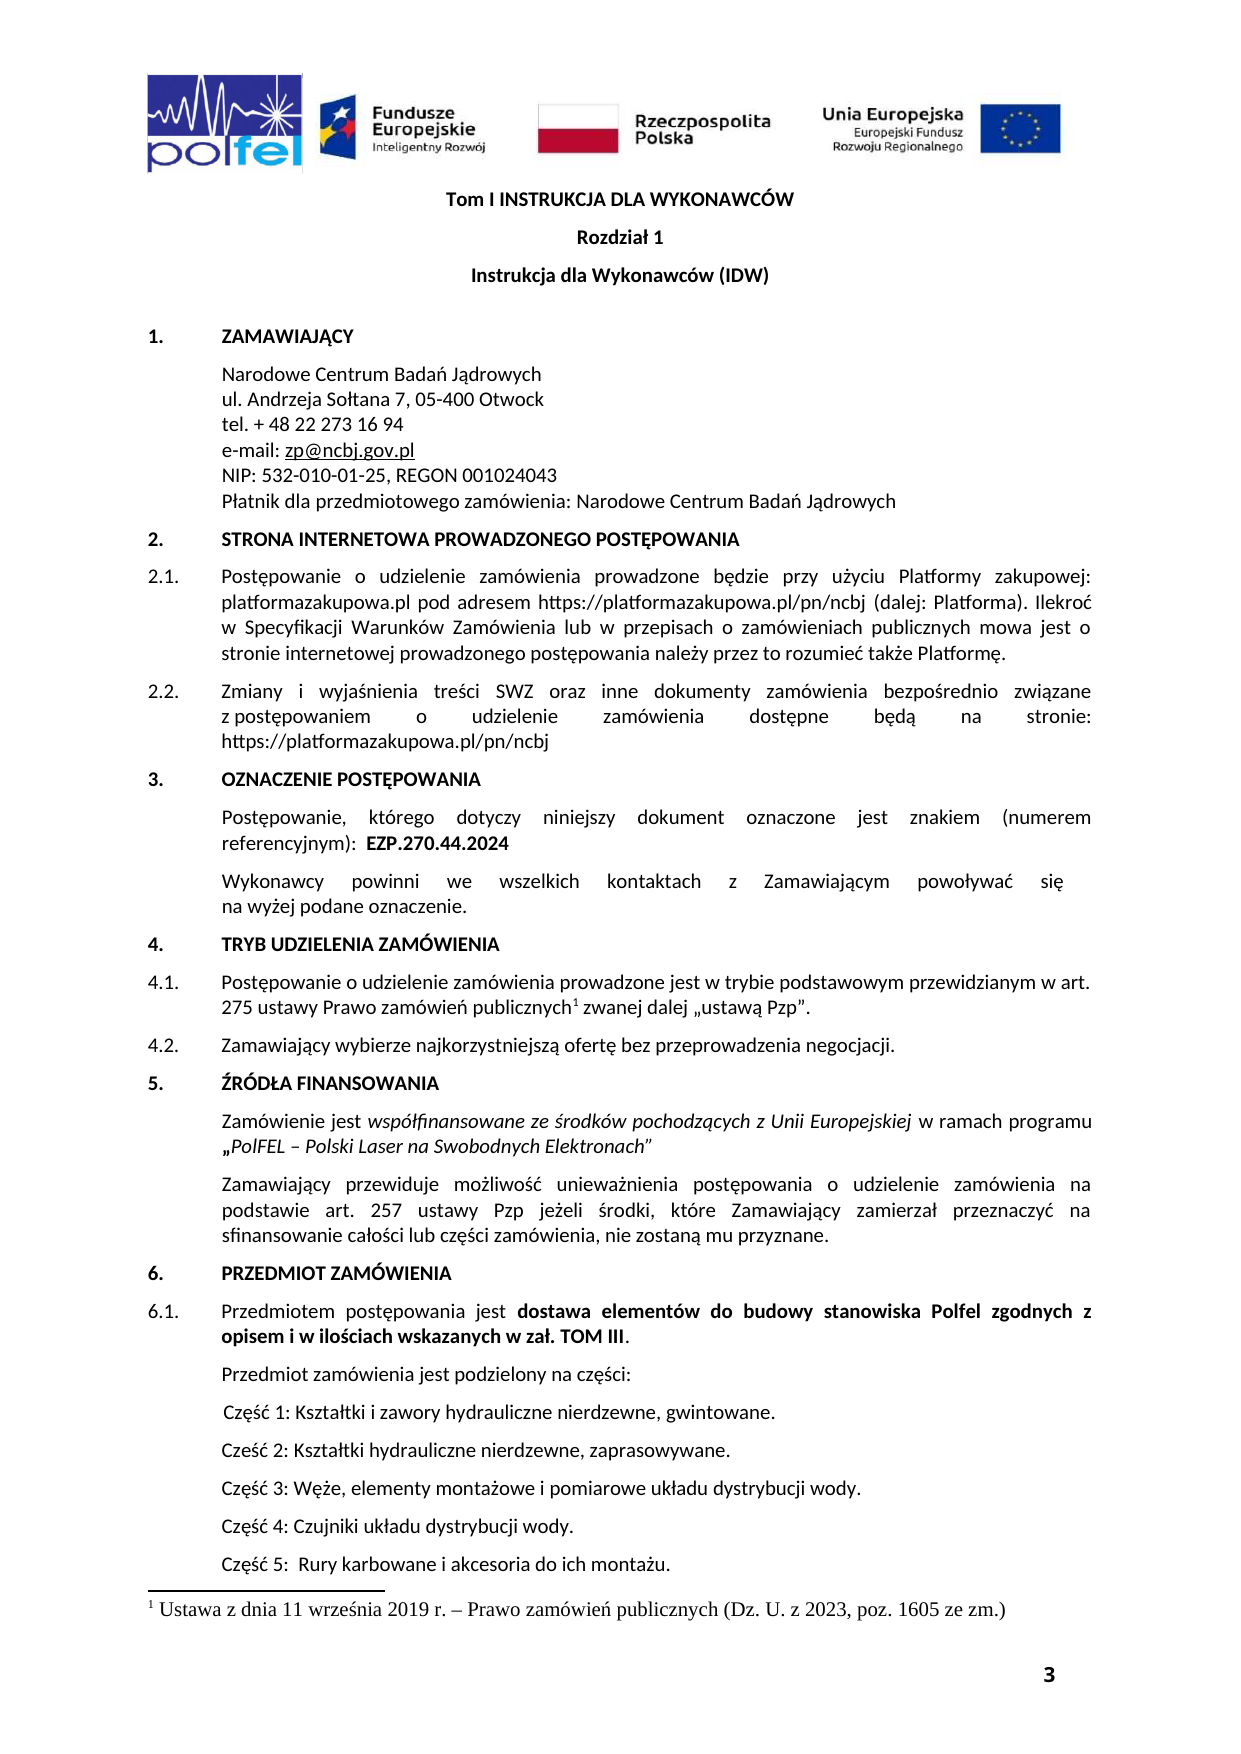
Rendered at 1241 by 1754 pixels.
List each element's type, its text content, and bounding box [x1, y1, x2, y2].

text Instrukcja dla Wykonawców (IDW) [148, 262, 1092, 288]
text Zamawiający przewiduje możliwość unieważnienia postępowania o udzielenie zamówienia na podstawie art. 257 ustawy Pzp jeżeli środki, które Zamawiający zamierzał przeznaczyć na sfinansowanie całości lub części zamówienia, nie zostaną mu przyznane. [222, 1172, 1092, 1248]
text 4.2. Zamawiający wybierze najkorzystniejszą ofertę bez przeprowadzenia negocjacji. [148, 1032, 1092, 1058]
text Wykonawcy powinni we wszelkich kontaktach z Zamawiającym powoływać się na wyżej podane oznaczenie. [222, 868, 1092, 919]
text Część 1: Kształtki i zawory hydrauliczne nierdzewne, gwintowane. [148, 1399, 1092, 1425]
text 1. ZAMAWIAJĄCY [148, 323, 1092, 348]
text Część 3: Węże, elementy montażowe i pomiarowe układu dystrybucji wody. [221, 1475, 1092, 1501]
text 5. ŹRÓDŁA FINANSOWANIA [148, 1070, 1092, 1096]
text 6. PRZEDMIOT ZAMÓWIENIA [148, 1260, 1092, 1286]
text e-mail: zp@ncbj.gov.pl [222, 437, 1092, 462]
text Przedmiot zamówienia jest podzielony na części: [148, 1362, 1092, 1387]
text Narodowe Centrum Badań Jądrowych [222, 361, 1092, 386]
text 4.1. Postępowanie o udzielenie zamówienia prowadzone jest w trybie podstawowym przewidzianym w art. 275 ustawy Prawo zamówień publicznych zwanej dalej „ustawą Pzp”. [148, 969, 1092, 1020]
text Cześć 2: Kształtki hydrauliczne nierdzewne, zaprasowywane. [221, 1437, 1092, 1463]
text Część 4: Czujniki układu dystrybucji wody. [221, 1513, 1092, 1539]
text 6.1. Przedmiotem postępowania jest dostawa elementów do budowy stanowiska Polfel zgodnych z opisem i w ilościach wskazanych w zał. TOM III. [148, 1298, 1092, 1349]
text NIP: 532-010-01-25, REGON 001024043 [222, 462, 1092, 488]
picture [147, 73, 303, 174]
text Płatnik dla przedmiotowego zamówienia: Narodowe Centrum Badań Jądrowych [222, 488, 1092, 513]
text 4. TRYB UDZIELENIA ZAMÓWIENIA [148, 931, 1092, 957]
text 3. OZNACZENIE POSTĘPOWANIA [148, 767, 1092, 792]
text Zamówienie jest współfinansowane ze środków pochodzących z Unii Europejskiej w ramach programu „PolFEL – Polski Laser na Swobodnych Elektronach” [222, 1108, 1092, 1159]
text Postępowanie, którego dotyczy niniejszy dokument oznaczone jest znakiem (numerem referencyjnym): EZP.270.44.2024 [222, 804, 1092, 855]
text Część 5: Rury karbowane i akcesoria do ich montażu. [221, 1551, 1092, 1577]
text tel. + 48 22 273 16 94 [222, 412, 1092, 437]
text ul. Andrzeja Sołtana 7, 05-400 Otwock [222, 386, 1092, 412]
text Tom I INSTRUKCJA DLA WYKONAWCÓW [148, 186, 1092, 212]
text 2.1. Postępowanie o udzielenie zamówienia prowadzone będzie przy użyciu Platformy zakupowej: platformazakupowa.pl pod adresem https://platformazakupowa.pl/pn/ncbj (dalej: Platforma). Ilekroć w Specyfikacji Warunków Zamówienia lub w przepisach o zamówieniach publicznych mowa jest o stronie internetowej prowadzonego postępowania należy przez to rozumieć także Platformę. [148, 564, 1092, 665]
text 2.2. Zmiany i wyjaśnienia treści SWZ oraz inne dokumenty zamówienia bezpośrednio związane z postępowaniem o udzielenie zamówienia dostępne będą na stronie: https://platformazakupowa.pl/pn/ncbj [148, 678, 1092, 754]
text 2. STRONA INTERNETOWA PROWADZONEGO POSTĘPOWANIA [148, 526, 1092, 551]
text Rozdział 1 [148, 224, 1092, 250]
